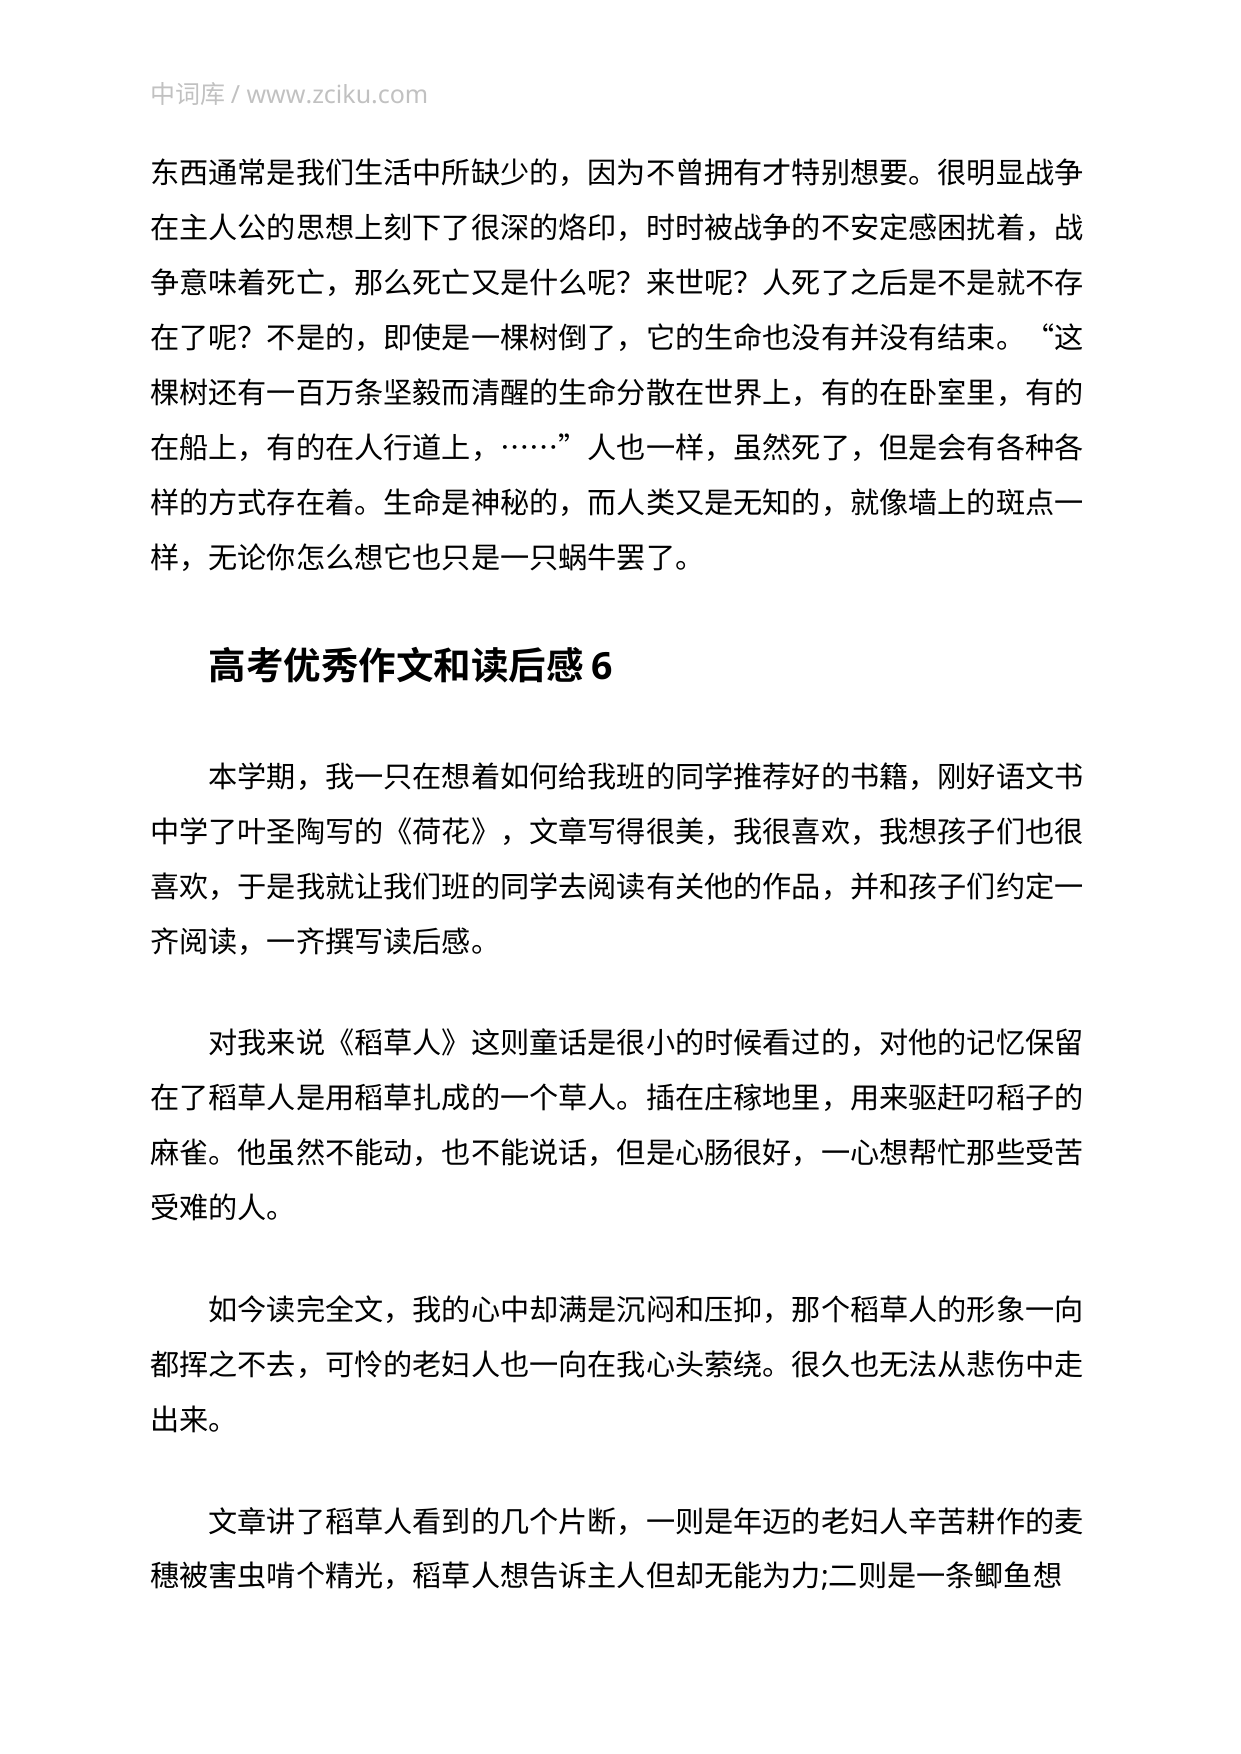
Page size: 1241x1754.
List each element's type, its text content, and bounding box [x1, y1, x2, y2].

text 本学期，我一只在想着如何给我班的同学推荐好的书籍，刚好语文书中学了叶圣陶写的《荷花》，文章写得很美，我很喜欢，我想孩子们也很喜欢，于是我就让我们班的同学去阅读有关他的作品，并和孩子们约定一齐阅读，一齐撰写读后感。 [150, 754, 1090, 961]
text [150, 150, 1090, 577]
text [150, 1498, 1090, 1595]
text 如今读完全文，我的心中却满是沉闷和压抑，那个稻草人的形象一向都挥之不去，可怜的老妇人也一向在我心头萦绕。很久也无法从悲伤中走出来。 [150, 1287, 1090, 1439]
text 对我来说《稻草人》这则童话是很小的时候看过的，对他的记忆保留在了稻草人是用稻草扎成的一个草人。插在庄稼地里，用来驱赶叼稻子的麻雀。他虽然不能动，也不能说话，但是心肠很好，一心想帮忙那些受苦受难的人。 [150, 1020, 1090, 1227]
text 高考优秀作文和读后感6 [150, 636, 1090, 691]
